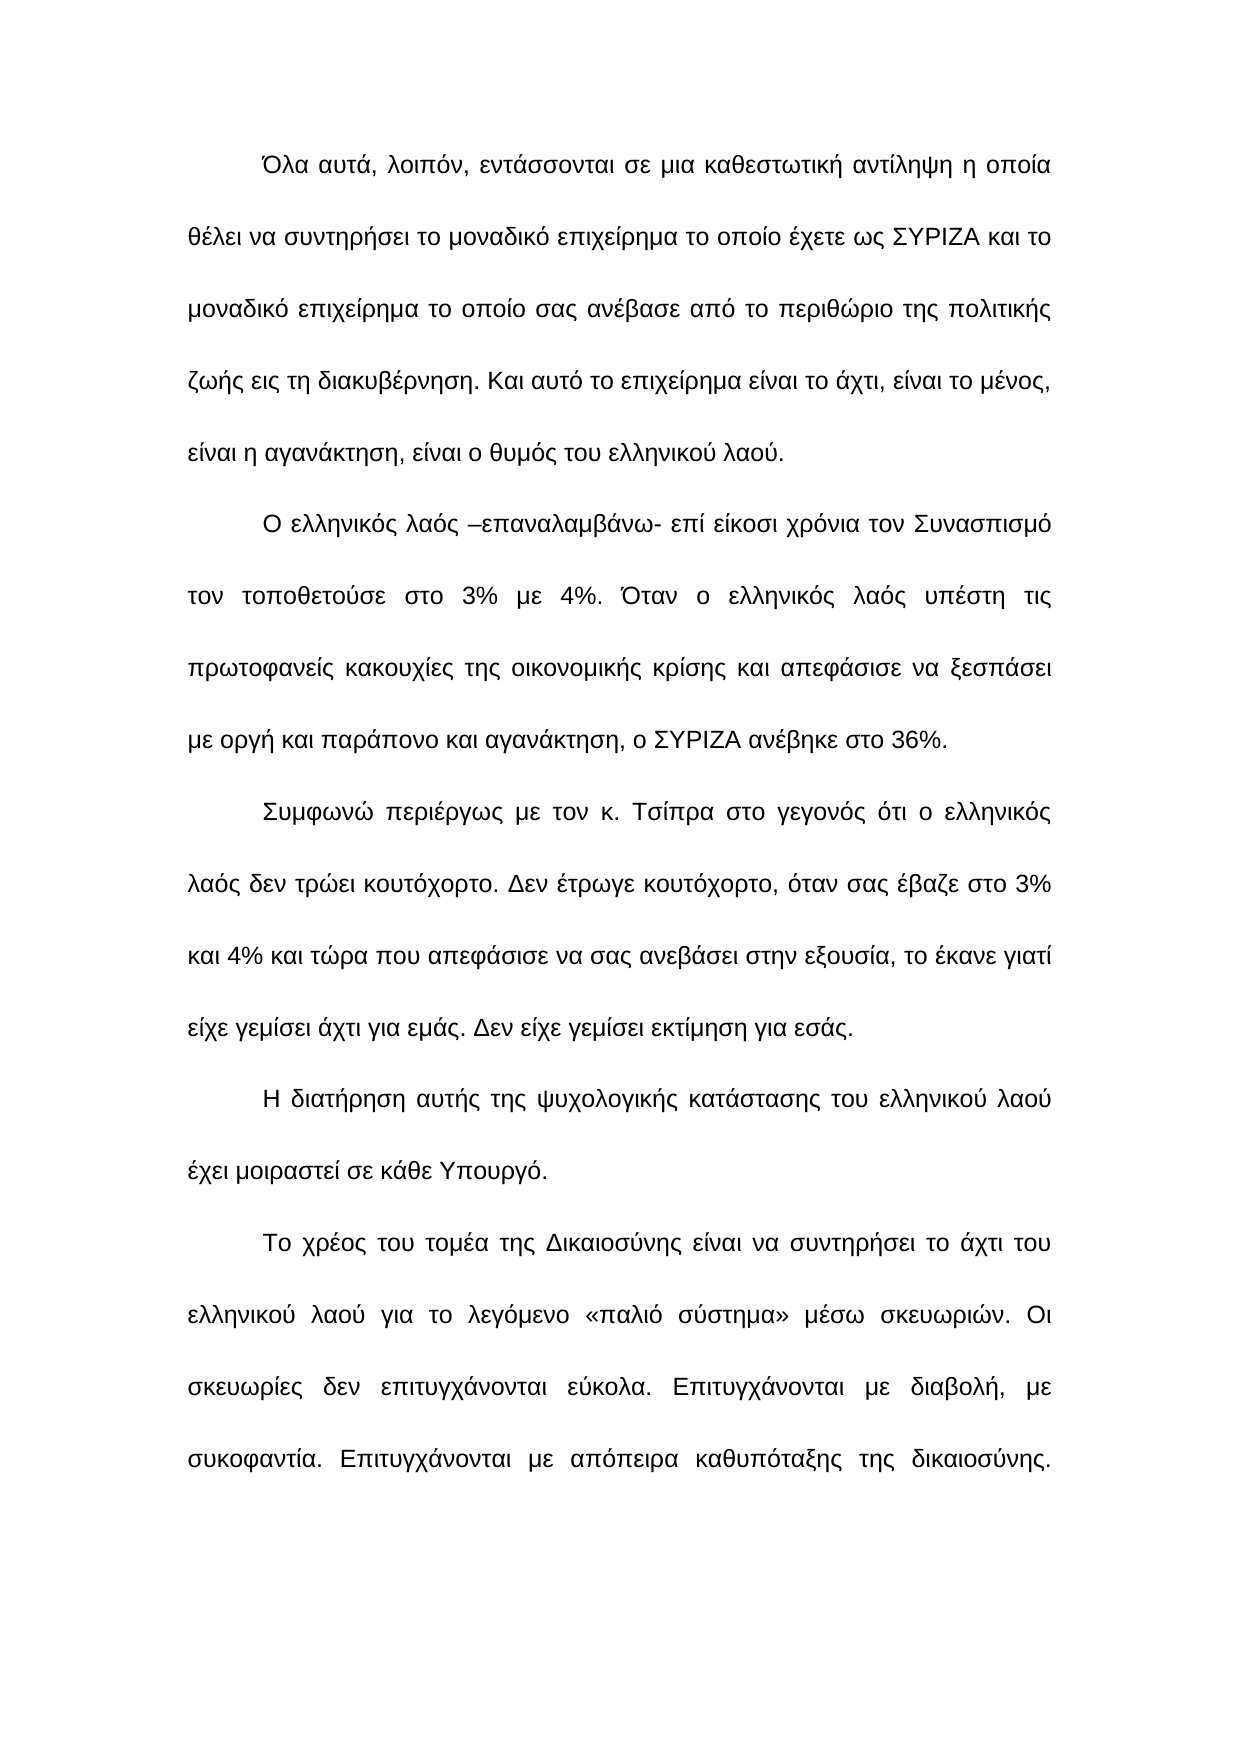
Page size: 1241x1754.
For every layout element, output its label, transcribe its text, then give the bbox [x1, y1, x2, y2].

text Όλα αυτά, λοιπόν, εντάσσονται σε μια καθεστωτική αντίληψη η οποία θέλει να συντηρήσει το μοναδικό επιχείρημα το οποίο έχετε ως ΣΥΡΙΖΑ και το μοναδικό επιχείρημα το οποίο σας ανέβασε από το περιθώριο της πολιτικής ζωής εις τη διακυβέρνηση. Και αυτό το επιχείρημα είναι το άχτι, είναι το μένος, είναι η αγανάκτηση, είναι ο θυμός του ελληνικού λαού. [187, 150, 1053, 466]
text Η διατήρηση αυτής της ψυχολογικής κατάστασης του ελληνικού λαού έχει μοιραστεί σε κάθε Υπουργό. [187, 1084, 1053, 1185]
text Ο ελληνικός λαός –επαναλαμβάνω- επί είκοσι χρόνια τον Συνασπισμό τον τοποθετούσε στο 3% με 4%. Όταν ο ελληνικός λαός υπέστη τις πρωτοφανείς κακουχίες της οικονομικής κρίσης και απεφάσισε να ξεσπάσει με οργή και παράπονο και αγανάκτηση, ο ΣΥΡΙΖΑ ανέβηκε στο 36%. [187, 509, 1053, 754]
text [187, 1228, 1053, 1472]
text Συμφωνώ περιέργως με τον κ. Τσίπρα στο γεγονός ότι ο ελληνικός λαός δεν τρώει κουτόχορτο. Δεν έτρωγε κουτόχορτο, όταν σας έβαζε στο 3% και 4% και τώρα που απεφάσισε να σας ανεβάσει στην εξουσία, το έκανε γιατί είχε γεμίσει άχτι για εμάς. Δεν είχε γεμίσει εκτίμηση για εσάς. [187, 797, 1053, 1041]
